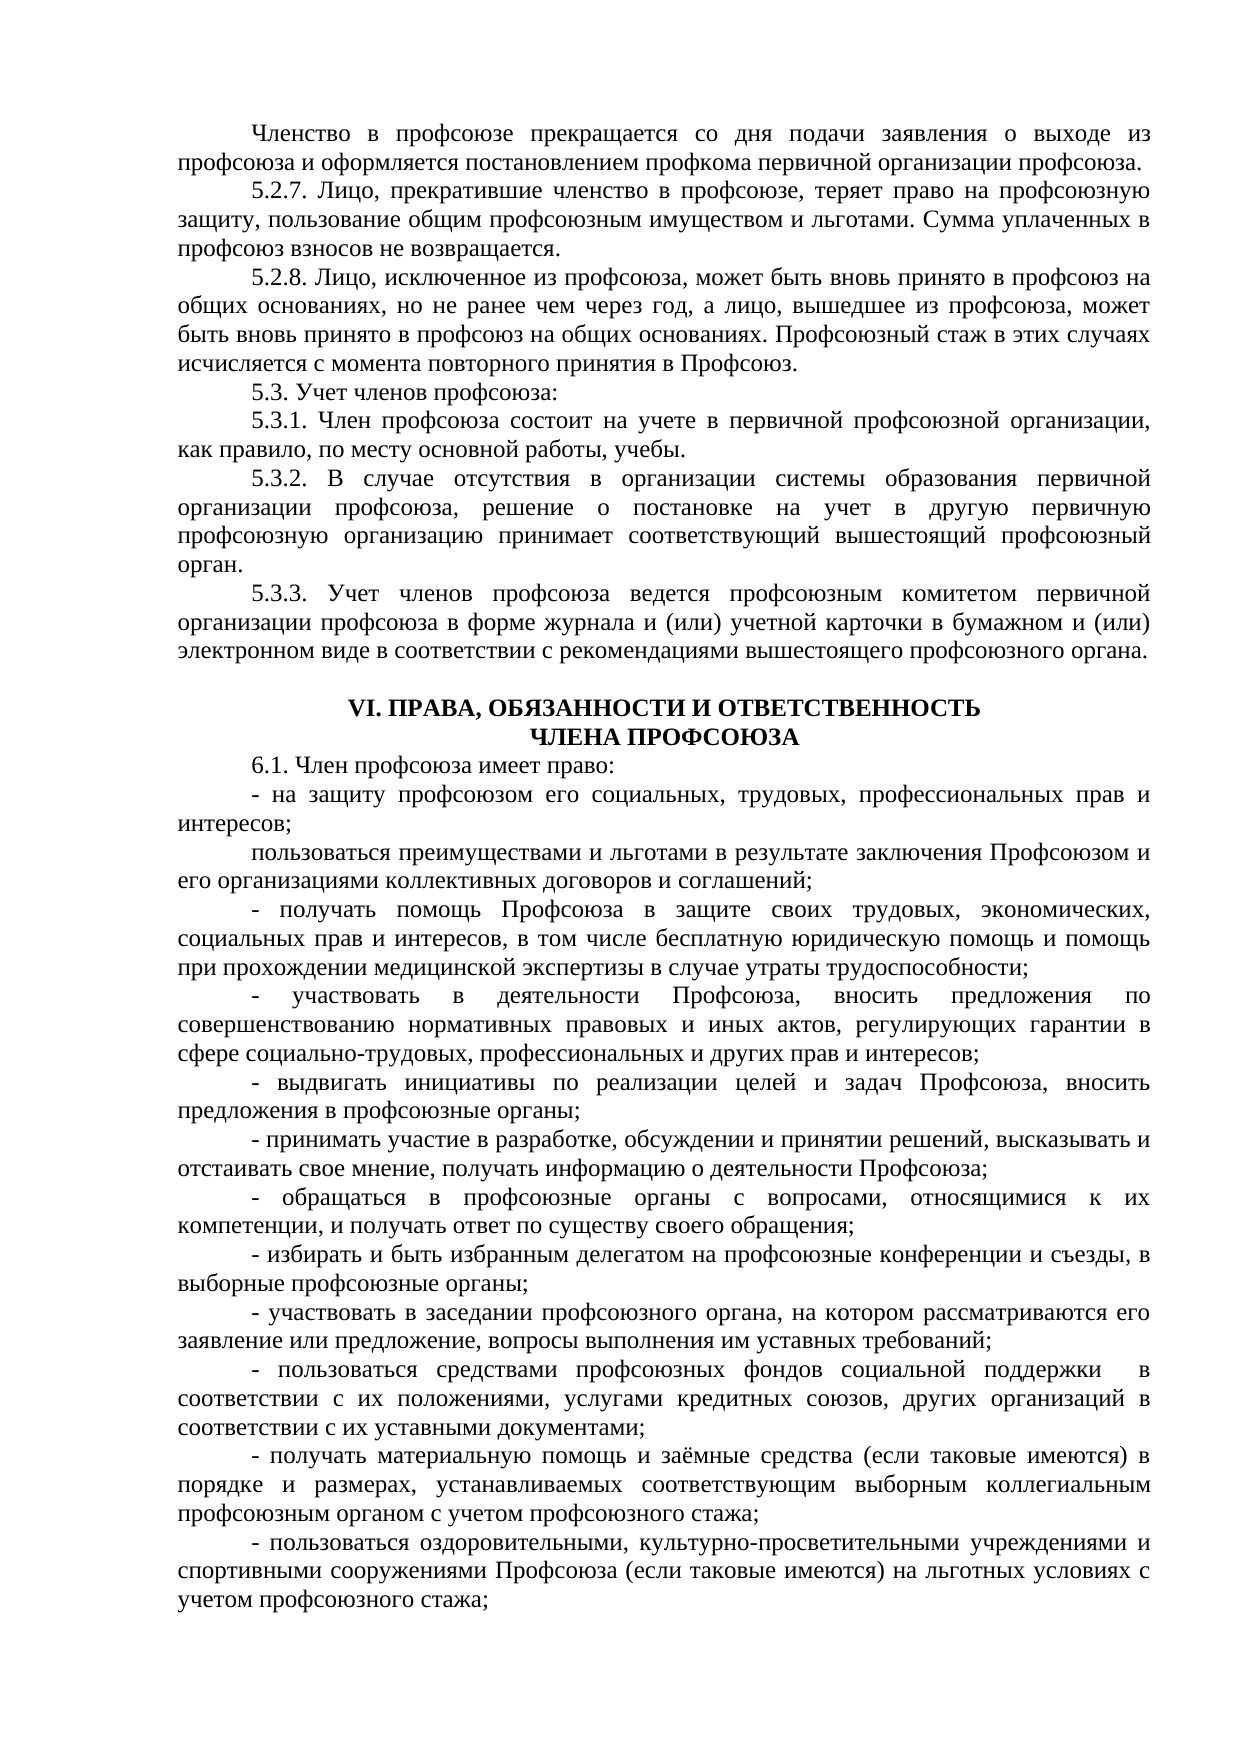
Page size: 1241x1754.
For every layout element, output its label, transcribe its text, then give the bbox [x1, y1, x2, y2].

text 5.3. Учет членов профсоюза: [177, 377, 1152, 406]
text VI. ПРАВА, ОБЯЗАННОСТИ И ОТВЕТСТВЕННОСТЬ [177, 693, 1152, 722]
text 5.3.1. Член профсоюза состоит на учете в первичной профсоюзной организации, как правило, по месту основной работы, учебы. [177, 406, 1152, 463]
text Членство в профсоюзе прекращается со дня подачи заявления о выходе из профсоюза и оформляется постановлением профкома первичной организации профсоюза. [177, 118, 1152, 176]
text 5.3.3. Учет членов профсоюза ведется профсоюзным комитетом первичной организации профсоюза в форме журнала и (или) учетной карточки в бумажном и (или) электронном виде в соответствии с рекомендациями вышестоящего профсоюзного органа. [177, 578, 1152, 664]
text - обращаться в профсоюзные органы с вопросами, относящимися к их компетенции, и получать ответ по существу своего обращения; [177, 1182, 1152, 1239]
text 5.2.8. Лицо, исключенное из профсоюза, может быть вновь принято в профсоюз на общих основаниях, но не ранее чем через год, а лицо, вышедшее из профсоюза, может быть вновь принято в профсоюз на общих основаниях. Профсоюзный стаж в этих случаях исчисляется с момента повторного принятия в Профсоюз. [177, 262, 1152, 377]
text пользоваться преимуществами и льготами в результате заключения Профсоюзом и его организациями коллективных договоров и соглашений; [177, 837, 1152, 894]
text - выдвигать инициативы по реализации целей и задач Профсоюза, вносить предложения в профсоюзные органы; [177, 1067, 1152, 1124]
text - принимать участие в разработке, обсуждении и принятии решений, высказывать и отстаивать свое мнение, получать информацию о деятельности Профсоюза; [177, 1124, 1152, 1182]
text - участвовать в заседании профсоюзного органа, на котором рассматриваются его заявление или предложение, вопросы выполнения им уставных требований; [177, 1297, 1152, 1354]
text - на защиту профсоюзом его социальных, трудовых, профессиональных прав и интересов; [177, 779, 1152, 837]
text ЧЛЕНА ПРОФСОЮЗА [177, 722, 1152, 751]
text - избирать и быть избранным делегатом на профсоюзные конференции и съезды, в выборные профсоюзные органы; [177, 1239, 1152, 1297]
text 6.1. Член профсоюза имеет право: [177, 751, 1152, 779]
text - получать помощь Профсоюза в защите своих трудовых, экономических, социальных прав и интересов, в том числе бесплатную юридическую помощь и помощь при прохождении медицинской экспертизы в случае утраты трудоспособности; [177, 894, 1152, 981]
text 5.2.7. Лицо, прекратившие членство в профсоюзе, теряет право на профсоюзную защиту, пользование общим профсоюзным имуществом и льготами. Сумма уплаченных в профсоюз взносов не возвращается. [177, 176, 1152, 262]
text - участвовать в деятельности Профсоюза, вносить предложения по совершенствованию нормативных правовых и иных актов, регулирующих гарантии в сфере социально-трудовых, профессиональных и других прав и интересов; [177, 981, 1152, 1067]
text - пользоваться оздоровительными, культурно-просветительными учреждениями и спортивными сооружениями Профсоюза (если таковые имеются) на льготных условиях с учетом профсоюзного стажа; [177, 1527, 1152, 1613]
text - пользоваться средствами профсоюзных фондов социальной поддержки в соответствии с их положениями, услугами кредитных союзов, других организаций в соответствии с их уставными документами; [177, 1354, 1152, 1441]
text - получать материальную помощь и заёмные средства (если таковые имеются) в порядке и размерах, устанавливаемых соответствующим выборным коллегиальным профсоюзным органом с учетом профсоюзного стажа; [177, 1441, 1152, 1527]
text 5.3.2. В случае отсутствия в организации системы образования первичной организации профсоюза, решение о постановке на учет в другую первичную профсоюзную организацию принимает соответствующий вышестоящий профсоюзный орган. [177, 463, 1152, 578]
